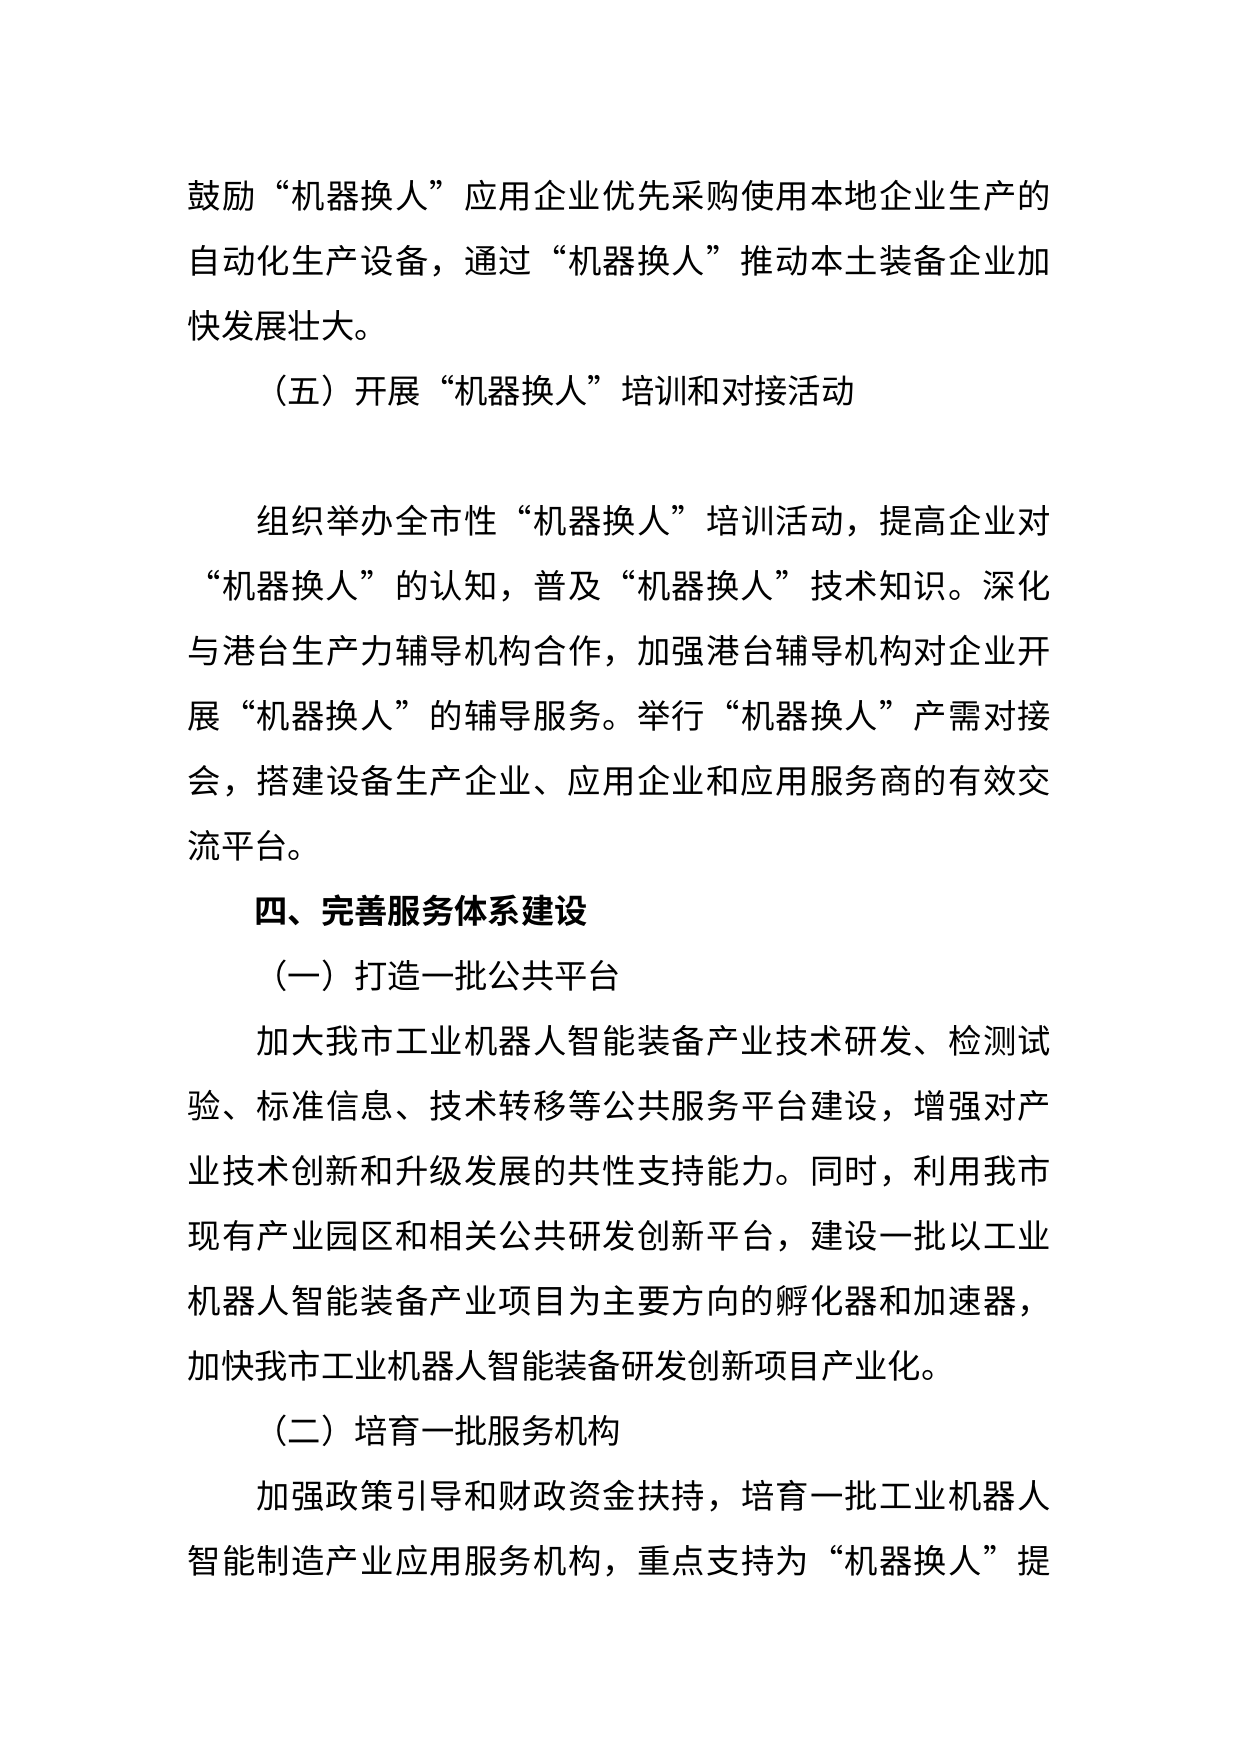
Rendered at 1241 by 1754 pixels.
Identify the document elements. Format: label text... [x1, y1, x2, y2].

text 四、完善服务体系建设 [187, 877, 1053, 942]
text （五）开展“机器换人”培训和对接活动 [187, 357, 1053, 422]
text （二）培育一批服务机构 [187, 1397, 1053, 1462]
text （一）打造一批公共平台 [187, 942, 1053, 1007]
text 组织举办全市性“机器换人”培训活动，提高企业对“机器换人”的认知，普及“机器换人”技术知识。深化与港台生产力辅导机构合作，加强港台辅导机构对企业开展“机器换人”的辅导服务。举行“机器换人”产需对接会，搭建设备生产企业、应用企业和应用服务商的有效交流平台。 [187, 487, 1053, 877]
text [187, 162, 1053, 357]
text 加大我市工业机器人智能装备产业技术研发、检测试验、标准信息、技术转移等公共服务平台建设，增强对产业技术创新和升级发展的共性支持能力。同时，利用我市现有产业园区和相关公共研发创新平台，建设一批以工业机器人智能装备产业项目为主要方向的孵化器和加速器，加快我市工业机器人智能装备研发创新项目产业化。 [187, 1007, 1053, 1397]
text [187, 1462, 1053, 1592]
